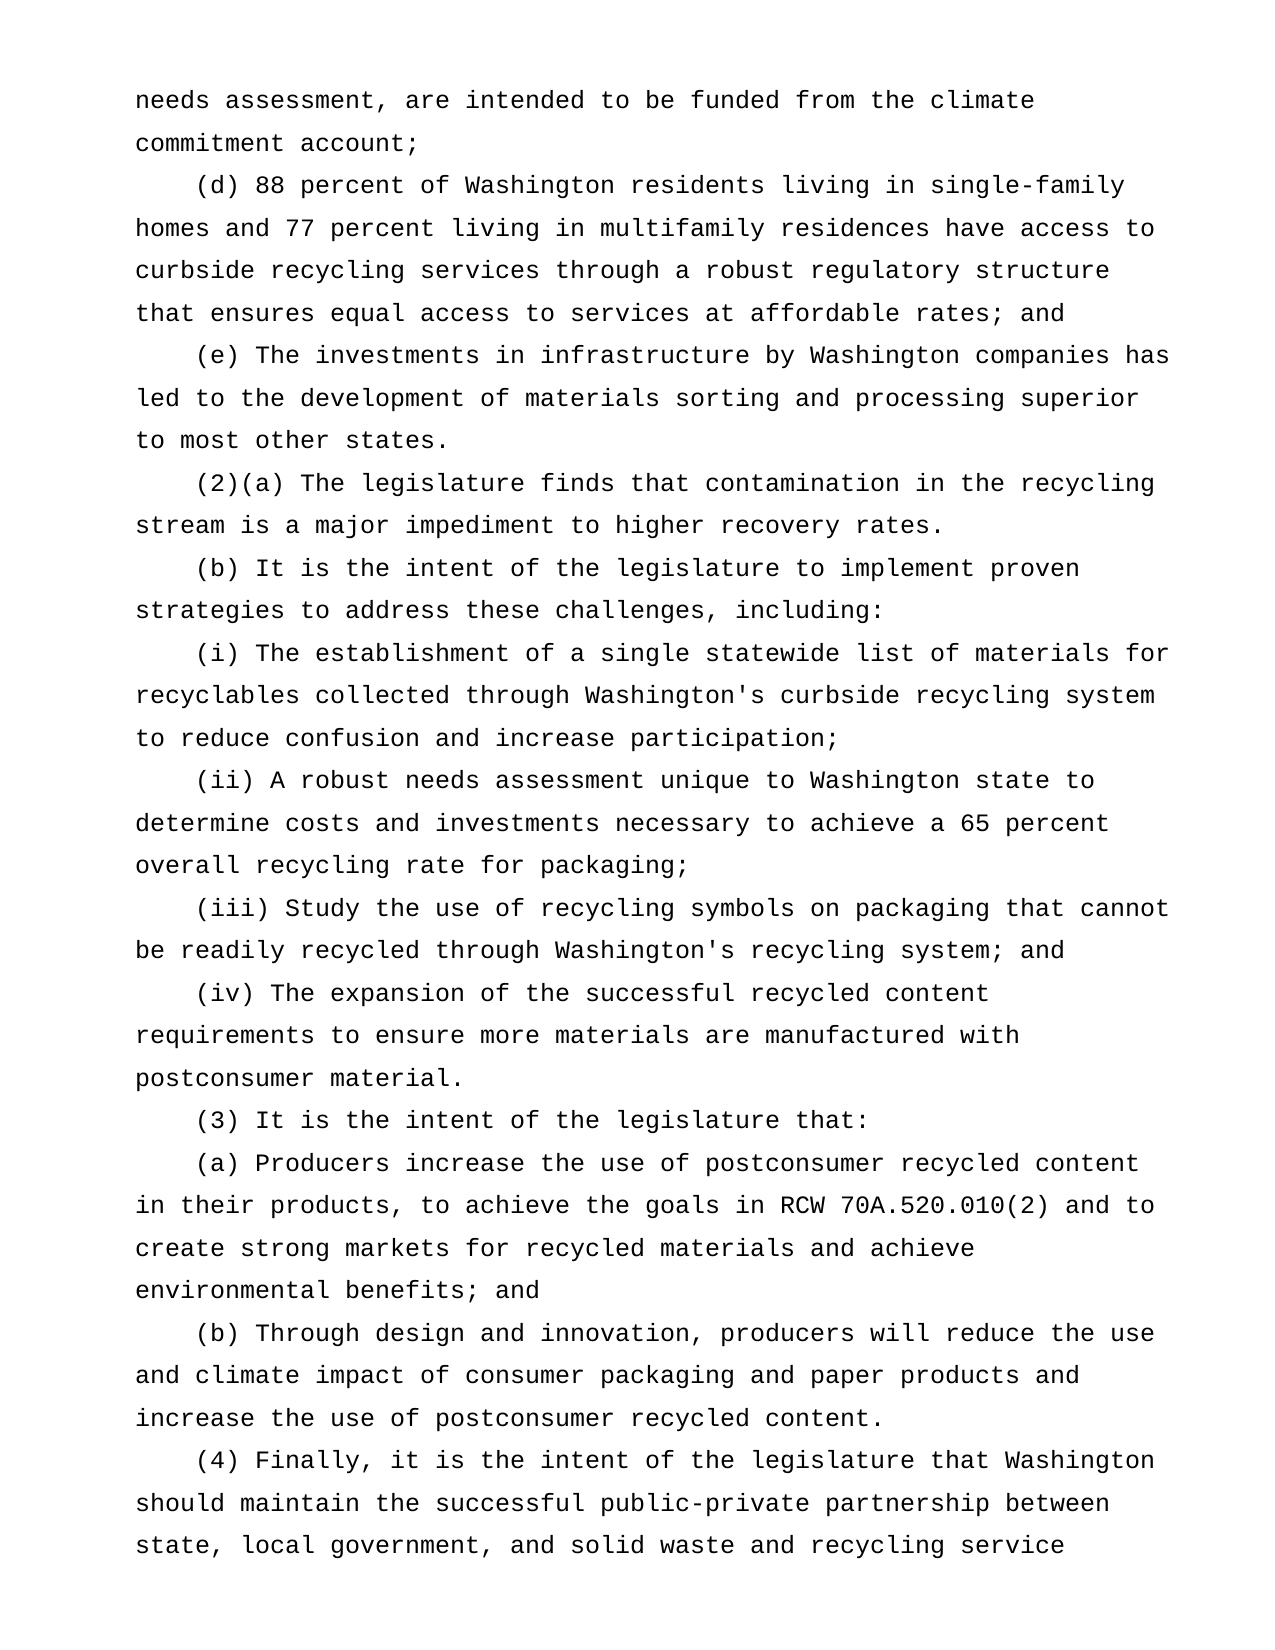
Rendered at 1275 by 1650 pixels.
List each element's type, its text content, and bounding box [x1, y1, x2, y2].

text (i) The establishment of a single statewide list of materials for recyclables collected through Washington's curbside recycling system to reduce confusion and increase participation; [135, 627, 1170, 755]
text (3) It is the intent of the legislature that: [135, 1095, 1170, 1137]
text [135, 1435, 1170, 1562]
text (ii) A robust needs assessment unique to Washington state to determine costs and investments necessary to achieve a 65 percent overall recycling rate for packaging; [135, 755, 1170, 882]
text (b) It is the intent of the legislature to implement proven strategies to address these challenges, including: [135, 542, 1170, 627]
text (iv) The expansion of the successful recycled content requirements to ensure more materials are manufactured with postconsumer material. [135, 967, 1170, 1095]
text (iii) Study the use of recycling symbols on packaging that cannot be readily recycled through Washington's recycling system; and [135, 882, 1170, 967]
text (2)(a) The legislature finds that contamination in the recycling stream is a major impediment to higher recovery rates. [135, 457, 1170, 542]
text (d) 88 percent of Washington residents living in single-family homes and 77 percent living in multifamily residences have access to curbside recycling services through a robust regulatory structure that ensures equal access to services at affordable rates; and [135, 160, 1170, 330]
text (e) The investments in infrastructure by Washington companies has led to the development of materials sorting and processing superior to most other states. [135, 330, 1170, 457]
text (b) Through design and innovation, producers will reduce the use and climate impact of consumer packaging and paper products and increase the use of postconsumer recycled content. [135, 1307, 1170, 1435]
text (a) Producers increase the use of postconsumer recycled content in their products, to achieve the goals in RCW 70A.520.010(2) and to create strong markets for recycled materials and achieve environmental benefits; and [135, 1137, 1170, 1307]
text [135, 75, 1170, 160]
